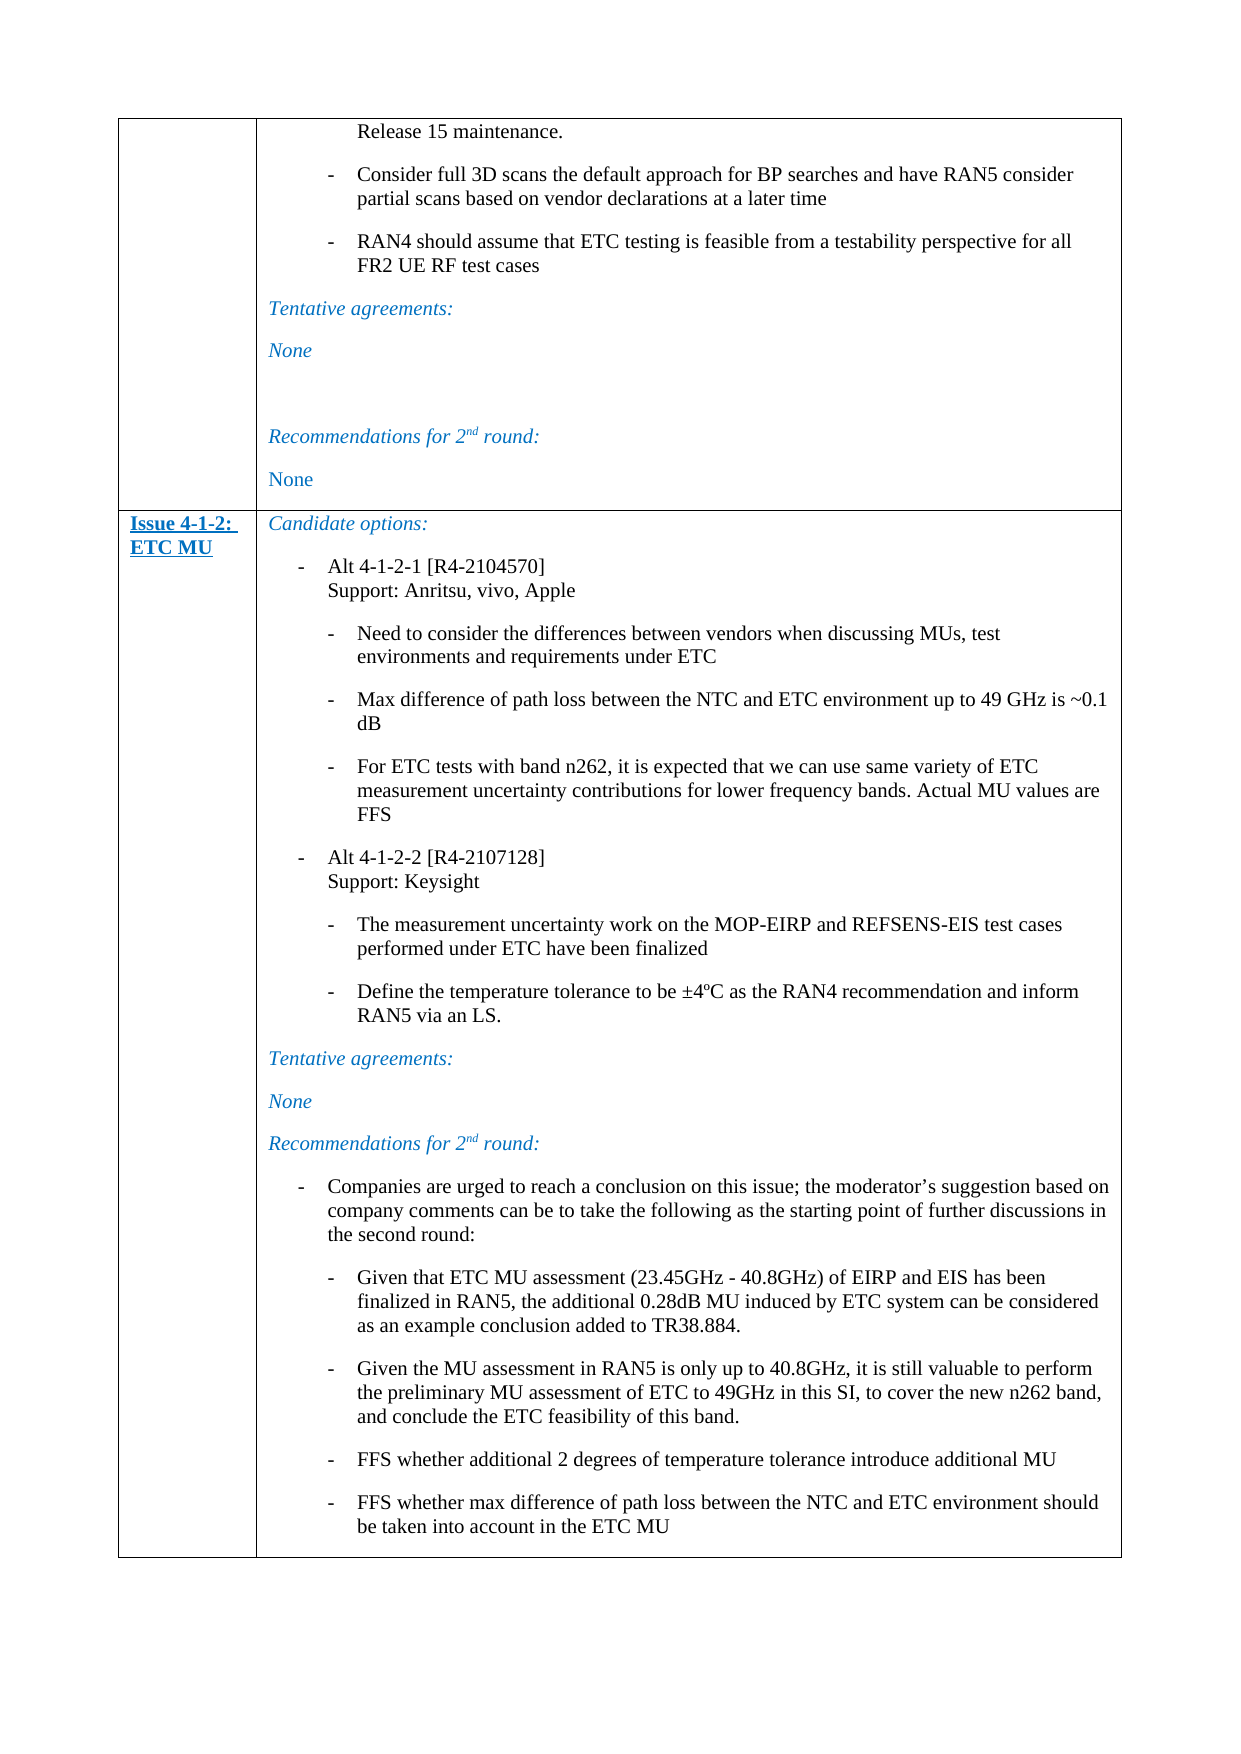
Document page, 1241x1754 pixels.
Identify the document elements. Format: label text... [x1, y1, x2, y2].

table_cell Candidate options: - Alt 4-1-2-1 [R4-2104570] Support: Anritsu, vivo, Apple - Need to consider the differences between vendors when discussing MUs, test environments and requirements under ETC - Max difference of path loss between the NTC and ETC environment up to 49 GHz is ~0.1 dB - For ETC tests with band n262, it is expected that we can use same variety of ETC measurement uncertainty contributions for lower frequency bands. Actual MU values are FFS - Alt 4-1-2-2 [R4-2107128] Support: Keysight - The measurement uncertainty work on the MOP-EIRP and REFSENS-EIS test cases performed under ETC have been finalized - Define the temperature tolerance to be ±4ºC as the RAN4 recommendation and inform RAN5 via an LS. Tentative agreements: None Recommendations for 2nd round: - Companies are urged to reach a conclusion on this issue; the moderator’s suggestion based on company comments can be to take the following as the starting point of further discussions in the second round: - Given that ETC MU assessment (23.45GHz - 40.8GHz) of EIRP and EIS has been finalized in RAN5, the additional 0.28dB MU induced by ETC system can be considered as an example conclusion added to TR38.884. - Given the MU assessment in RAN5 is only up to 40.8GHz, it is still valuable to perform the preliminary MU assessment of ETC to 49GHz in this SI, to cover the new n262 band, and conclude the ETC feasibility of this band. - FFS whether additional 2 degrees of temperature tolerance introduce additional MU - FFS whether max difference of path loss between the NTC and ETC environment should be taken into account in the ETC MU [257, 511, 1121, 1557]
table_cell Issue 4-1-2: ETC MU [119, 511, 256, 1557]
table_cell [119, 119, 256, 510]
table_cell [257, 119, 1121, 510]
